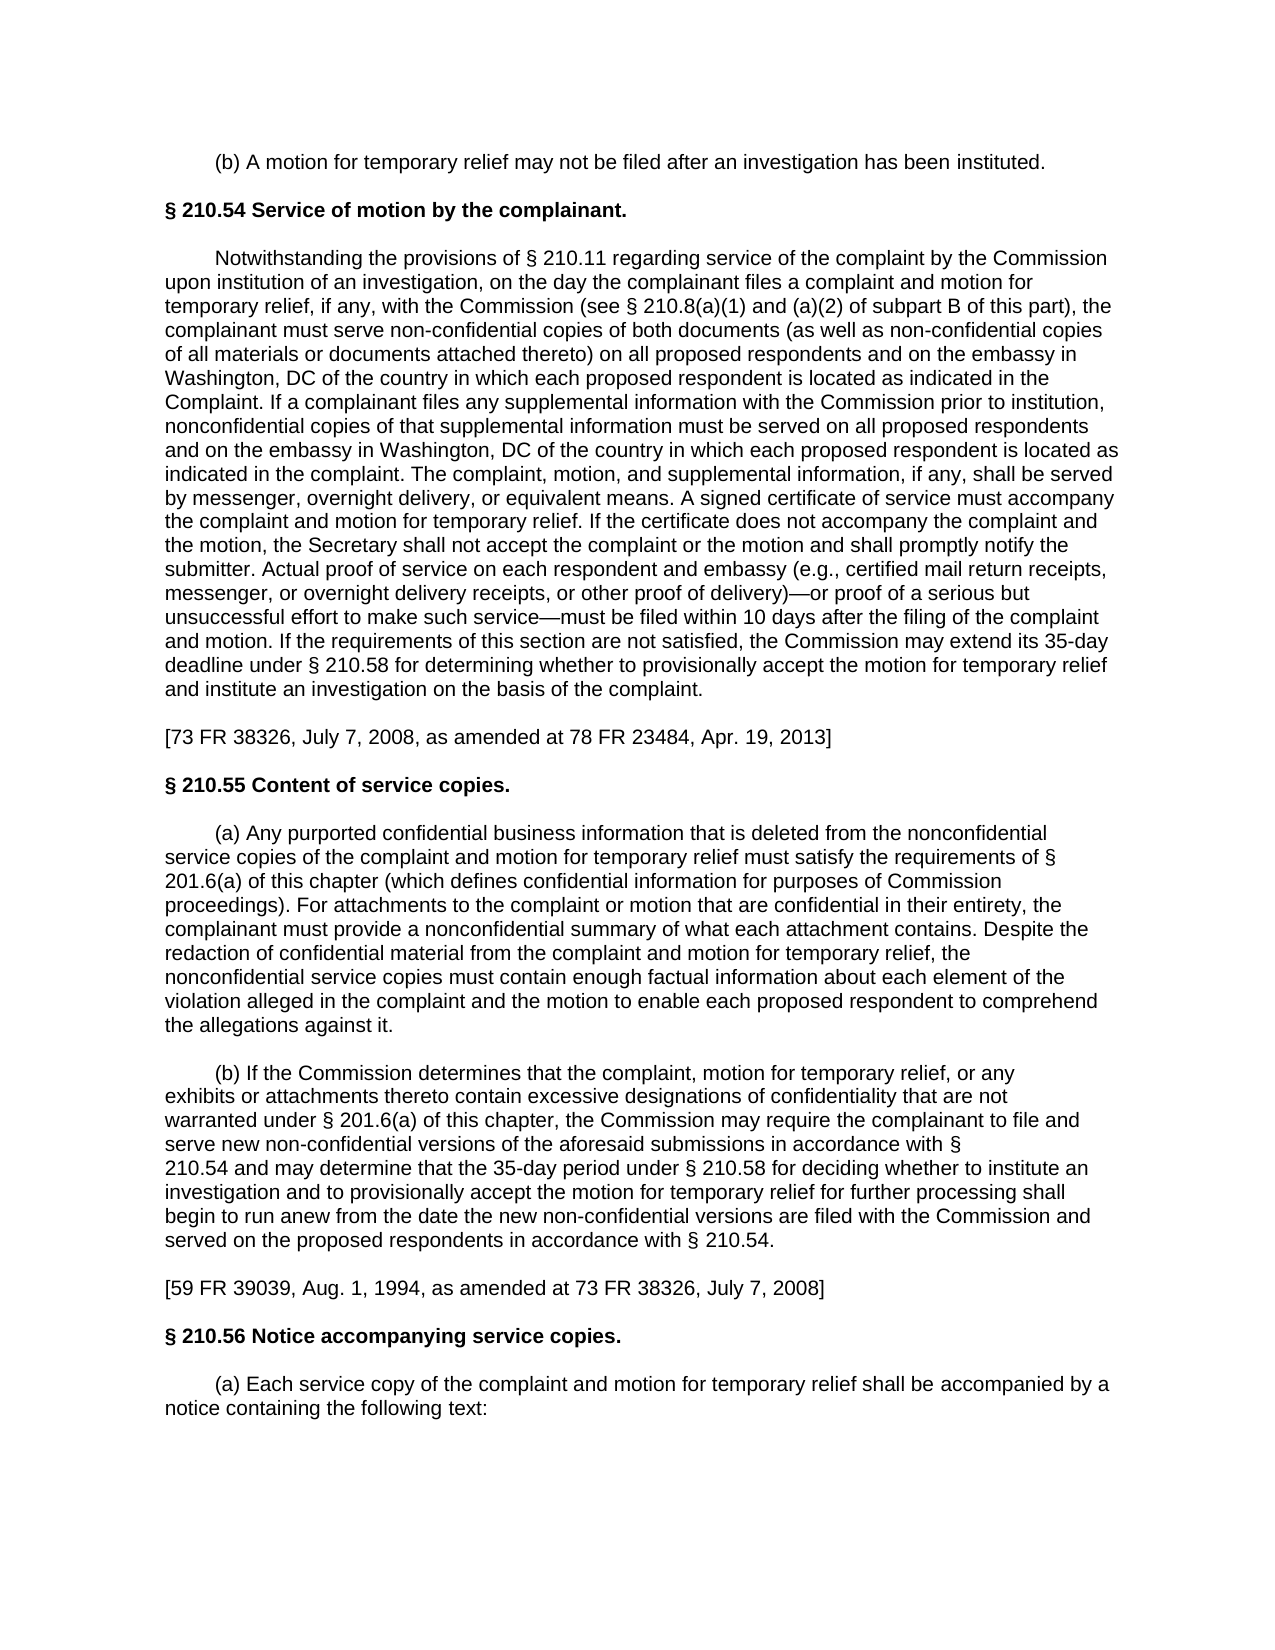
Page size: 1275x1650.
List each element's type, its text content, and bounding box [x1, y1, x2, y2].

text [73 FR 38326, July 7, 2008, as amended at 78 FR 23484, Apr. 19, 2013] [164, 725, 1125, 749]
subtitle § 210.54 Service of motion by the complainant. [164, 198, 1125, 222]
subtitle § 210.55 Content of service copies. [164, 773, 1125, 797]
list If the Commission determines that the complaint, motion for temporary relief, or any exhibits or attachments thereto contain excessive designations of confidentiality that are not warranted under § 201.6(a) of this chapter, the Commission may require the complainant to file and serve new non-confidential versions of the aforesaid submissions in accordance with § [164, 1060, 1084, 1156]
text [59 FR 39039, Aug. 1, 1994, as amended at 73 FR 38326, July 7, 2008] [164, 1276, 1125, 1300]
list A motion for temporary relief may not be filed after an investigation has been instituted. [164, 150, 1125, 174]
list Each service copy of the complaint and motion for temporary relief shall be accompanied by a notice containing the following text: [164, 1372, 1110, 1420]
list and may determine that the 35-day period under § 210.58 for deciding whether to institute an investigation and to provisionally accept the motion for temporary relief for further processing shall begin to run anew from the date the new non-confidential versions are filed with the Commission and served on the proposed respondents in accordance with § 210.54. [164, 1156, 1107, 1252]
subtitle § 210.56 Notice accompanying service copies. [164, 1324, 1125, 1348]
text Notwithstanding the provisions of § 210.11 regarding service of the complaint by the Commission upon institution of an investigation, on the day the complainant files a complaint and motion for temporary relief, if any, with the Commission (see § 210.8(a)(1) and (a)(2) of subpart B of this part), the complainant must serve non-confidential copies of both documents (as well as non-confidential copies of all materials or documents attached thereto) on all proposed respondents and on the embassy in Washington, DC of the country in which each proposed respondent is located as indicated in the Complaint. If a complainant files any supplemental information with the Commission prior to institution, nonconfidential copies of that supplemental information must be served on all proposed respondents and on the embassy in Washington, DC of the country in which each proposed respondent is located as indicated in the complaint. The complaint, motion, and supplemental information, if any, shall be served by messenger, overnight delivery, or equivalent means. A signed certificate of service must accompany the complaint and motion for temporary relief. If the certificate does not accompany the complaint and the motion, the Secretary shall not accept the complaint or the motion and shall promptly notify the submitter. Actual proof of service on each respondent and embassy (e.g., certified mail return receipts, messenger, or overnight delivery receipts, or other proof of delivery)—or proof of a serious but unsuccessful effort to make such service—must be filed within 10 days after the filing of the complaint and motion. If the requirements of this section are not satisfied, the Commission may extend its 35-day deadline under § 210.58 for determining whether to provisionally accept the motion for temporary relief and institute an investigation on the basis of the complaint. [164, 246, 1125, 701]
list Any purported confidential business information that is deleted from the nonconfidential service copies of the complaint and motion for temporary relief must satisfy the requirements of § 201.6(a) of this chapter (which defines confidential information for purposes of Commission proceedings). For attachments to the complaint or motion that are confidential in their entirety, the complainant must provide a nonconfidential summary of what each attachment contains. Despite the redaction of confidential material from the complaint and motion for temporary relief, the nonconfidential service copies must contain enough factual information about each element of the violation alleged in the complaint and the motion to enable each proposed respondent to comprehend the allegations against it. [164, 821, 1110, 1036]
